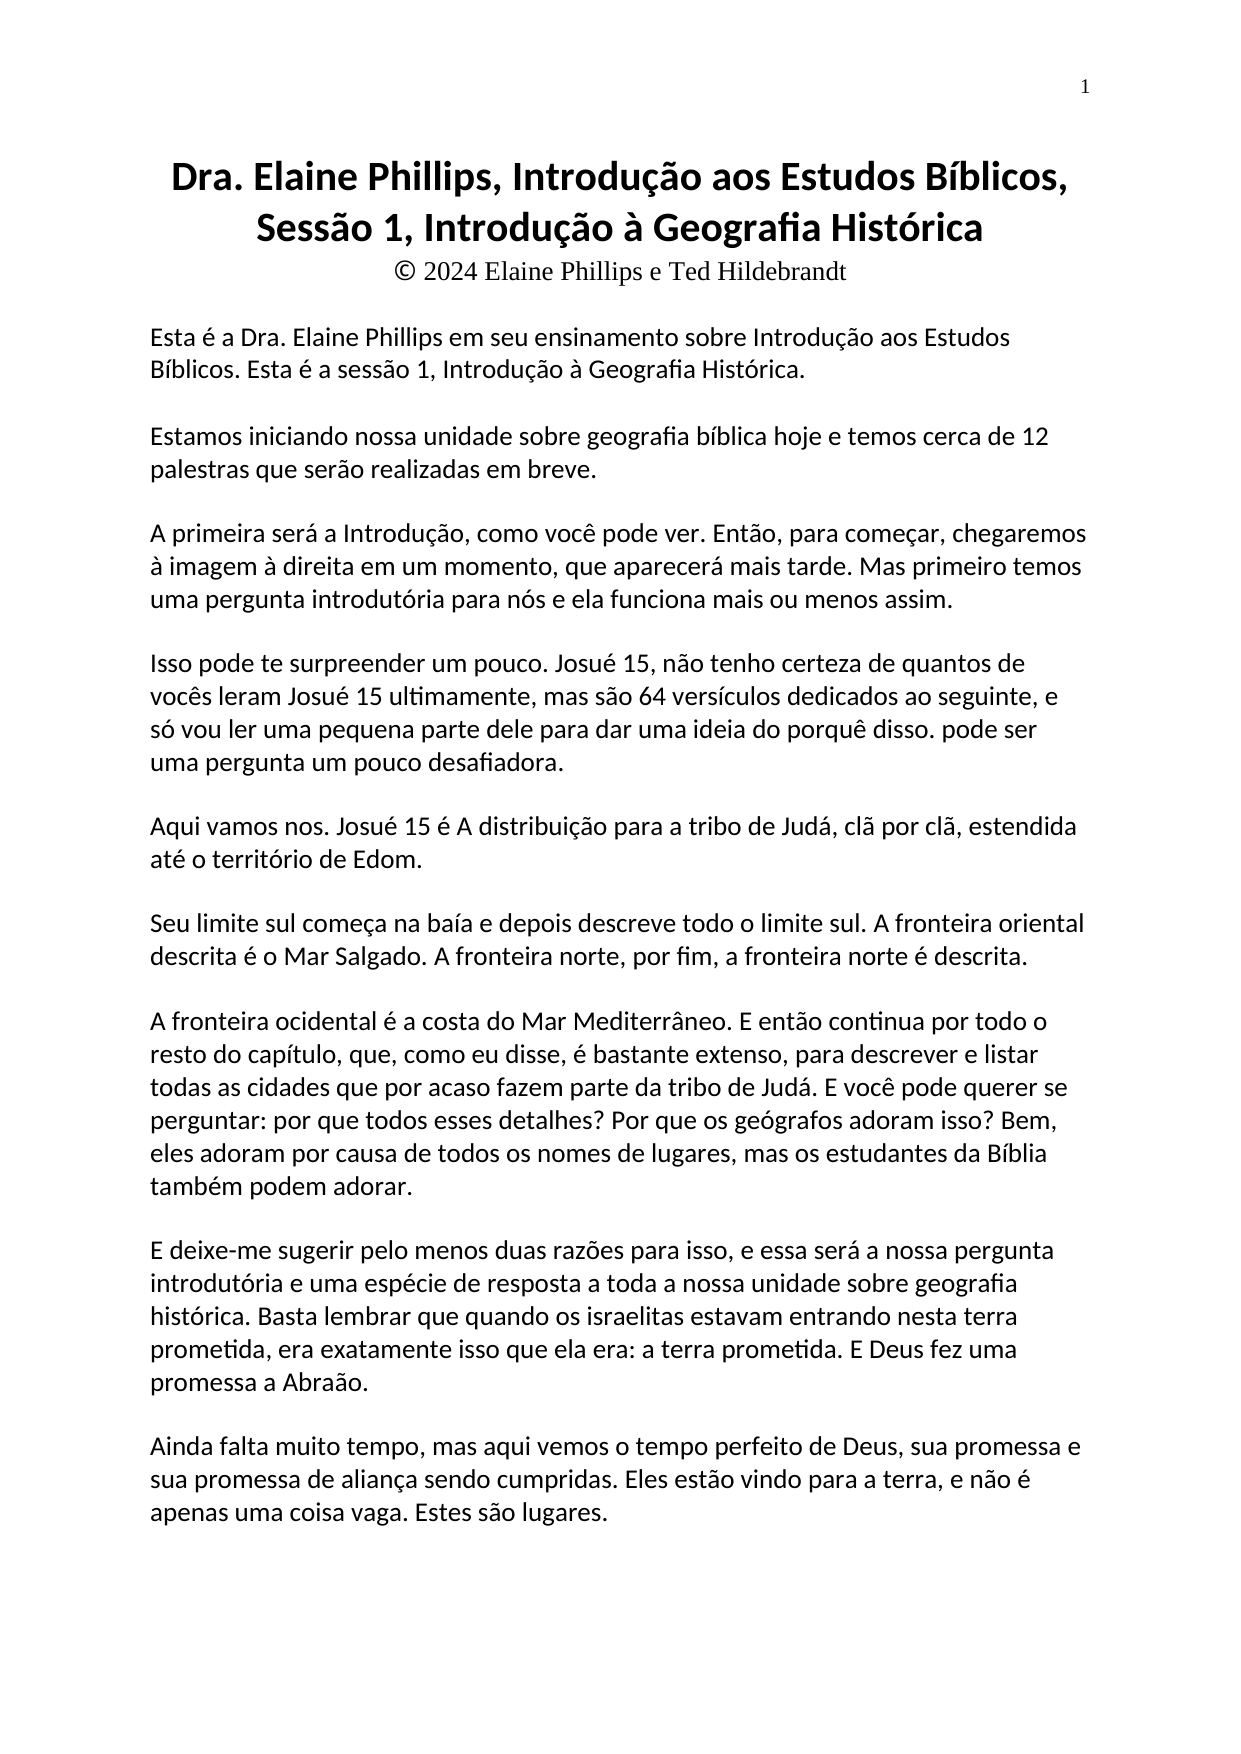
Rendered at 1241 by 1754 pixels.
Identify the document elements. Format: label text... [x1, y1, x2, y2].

text Esta é a Dra. Elaine Phillips em seu ensinamento sobre Introdução aos Estudos Bíblicos. Esta é a sessão 1, Introdução à Geografia Histórica. [150, 320, 1090, 386]
text Estamos iniciando nossa unidade sobre geografia bíblica hoje e temos cerca de 12 palestras que serão realizadas em breve. [150, 419, 1090, 485]
text A fronteira ocidental é a costa do Mar Mediterrâneo. E então continua por todo o resto do capítulo, que, como eu disse, é bastante extenso, para descrever e listar todas as cidades que por acaso fazem parte da tribo de Judá. E você pode querer se perguntar: por que todos esses detalhes? Por que os geógrafos adoram isso? Bem, eles adoram por causa de todos os nomes de lugares, mas os estudantes da Bíblia também podem adorar. [150, 1004, 1090, 1202]
text Dra. Elaine Phillips, Introdução aos Estudos Bíblicos, [150, 150, 1090, 201]
text © 2024 Elaine Phillips e Ted Hildebrandt [150, 252, 1090, 288]
text Isso pode te surpreender um pouco. Josué 15, não tenho certeza de quantos de vocês leram Josué 15 ultimamente, mas são 64 versículos dedicados ao seguinte, e só vou ler uma pequena parte dele para dar uma ideia do porquê disso. pode ser uma pergunta um pouco desafiadora. [150, 646, 1090, 778]
text Seu limite sul começa na baía e depois descreve todo o limite sul. A fronteira oriental descrita é o Mar Salgado. A fronteira norte, por fim, a fronteira norte é descrita. [150, 907, 1090, 973]
text A primeira será a Introdução, como você pode ver. Então, para começar, chegaremos à imagem à direita em um momento, que aparecerá mais tarde. Mas primeiro temos uma pergunta introdutória para nós e ela funciona mais ou menos assim. [150, 516, 1090, 615]
text Sessão 1, Introdução à Geografia Histórica [150, 201, 1090, 252]
text E deixe-me sugerir pelo menos duas razões para isso, e essa será a nossa pergunta introdutória e uma espécie de resposta a toda a nossa unidade sobre geografia histórica. Basta lembrar que quando os israelitas estavam entrando nesta terra prometida, era exatamente isso que ela era: a terra prometida. E Deus fez uma promessa a Abraão. [150, 1233, 1090, 1398]
text Ainda falta muito tempo, mas aqui vemos o tempo perfeito de Deus, sua promessa e sua promessa de aliança sendo cumpridas. Eles estão vindo para a terra, e não é apenas uma coisa vaga. Estes são lugares. [150, 1429, 1090, 1528]
text Aqui vamos nos. Josué 15 é A distribuição para a tribo de Judá, clã por clã, estendida até o território de Edom. [150, 809, 1090, 875]
